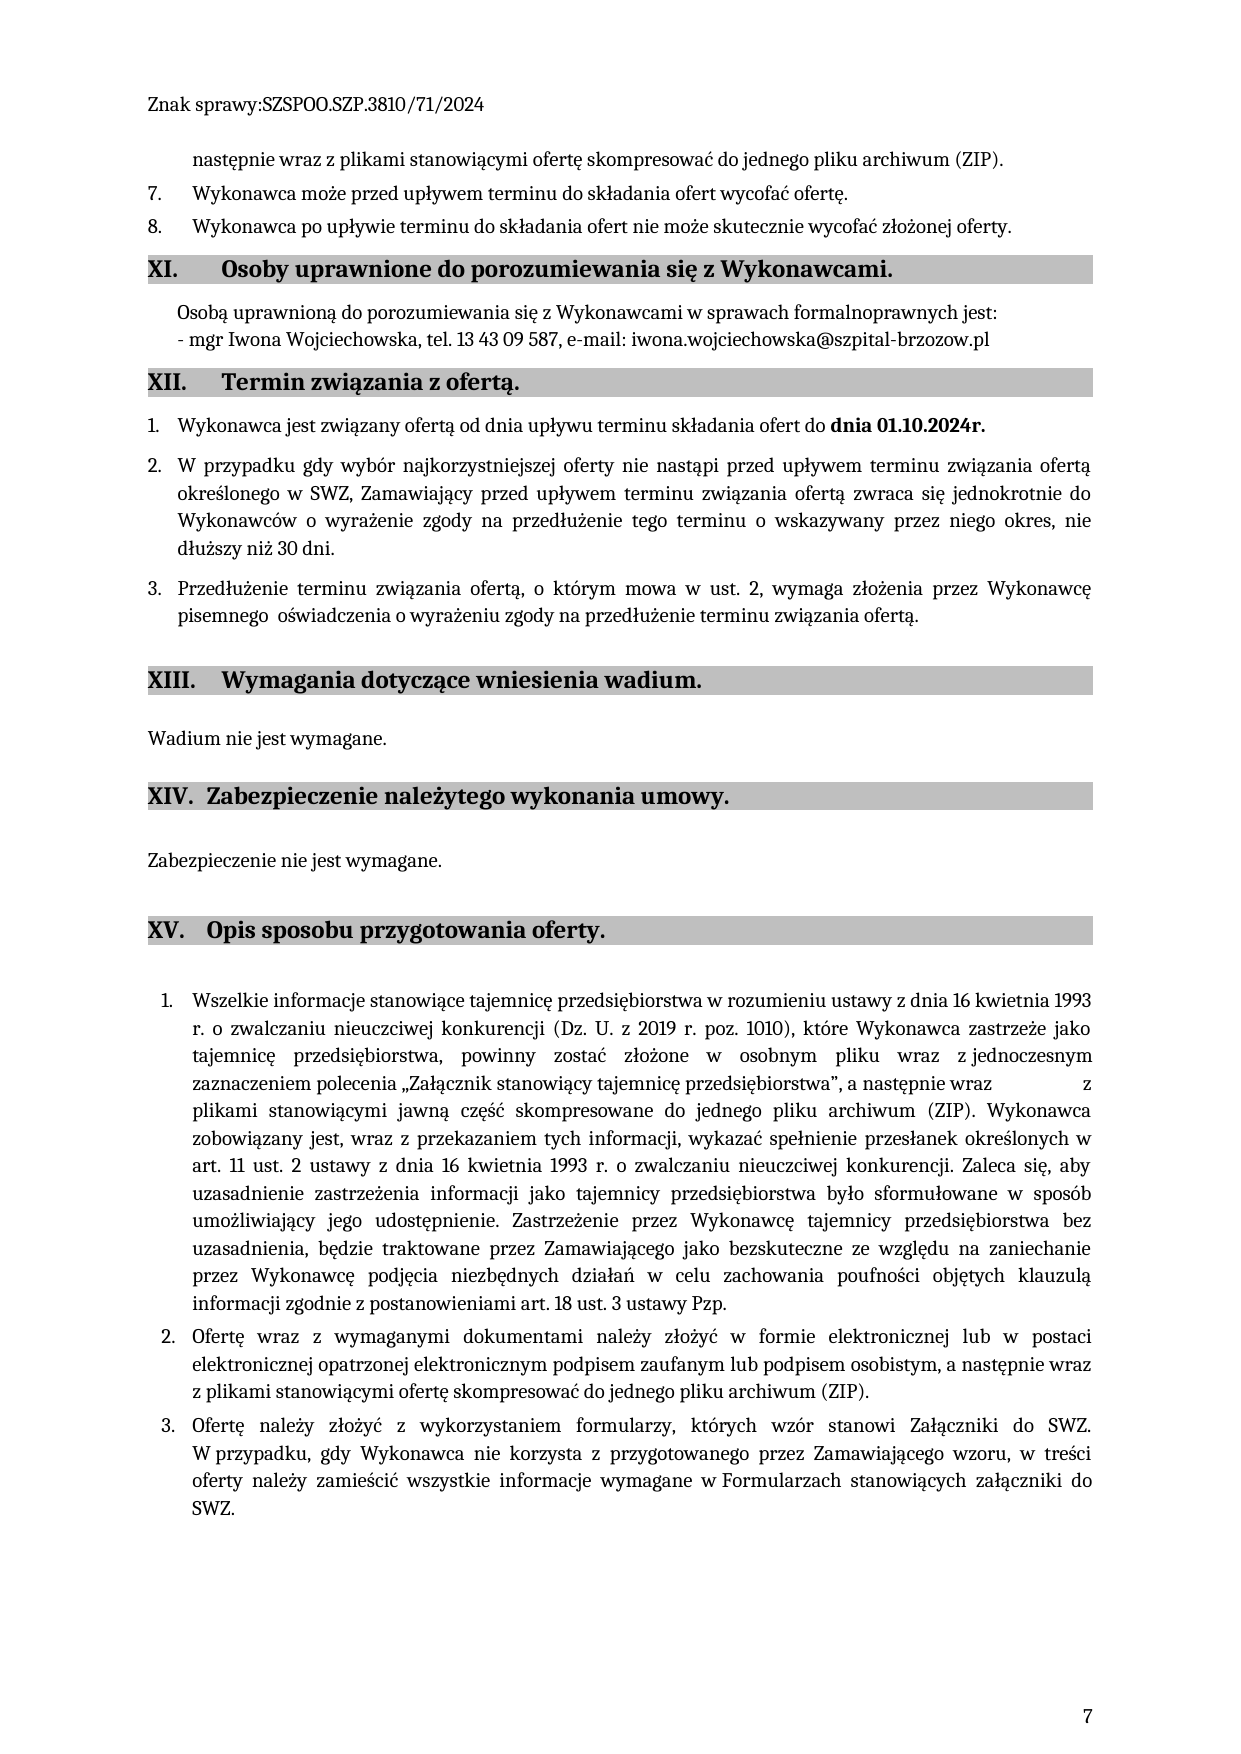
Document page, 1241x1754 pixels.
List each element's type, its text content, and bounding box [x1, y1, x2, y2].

text 1. Wszelkie informacje stanowiące tajemnicę przedsiębiorstwa w rozumieniu ustawy z dnia 16 kwietnia 1993 r. o zwalczaniu nieuczciwej konkurencji (Dz. U. z 2019 r. poz. 1010), które Wykonawca zastrzeże jako tajemnicę przedsiębiorstwa, powinny zostać złożone w osobnym pliku wraz z jednoczesnym zaznaczeniem polecenia „Załącznik stanowiący tajemnicę przedsiębiorstwa”, a następnie wraz z plikami stanowiącymi jawną część skompresowane do jednego pliku archiwum (ZIP). Wykonawca zobowiązany jest, wraz z przekazaniem tych informacji, wykazać spełnienie przesłanek określonych w art. 11 ust. 2 ustawy z dnia 16 kwietnia 1993 r. o zwalczaniu nieuczciwej konkurencji. Zaleca się, aby uzasadnienie zastrzeżenia informacji jako tajemnicy przedsiębiorstwa było sformułowane w sposób umożliwiający jego udostępnienie. Zastrzeżenie przez Wykonawcę tajemnicy przedsiębiorstwa bez uzasadnienia, będzie traktowane przez Zamawiającego jako bezskuteczne ze względu na zaniechanie przez Wykonawcę podjęcia niezbędnych działań w celu zachowania poufności objętych klauzulą informacji zgodnie z postanowieniami art. 18 ust. 3 ustawy Pzp. [161, 989, 1093, 1315]
list Wykonawca po upływie terminu do składania ofert nie może skutecznie wycofać złożonej oferty. [148, 215, 1091, 239]
list Zabezpieczenie należytego wykonania umowy. [148, 782, 1093, 810]
text - mgr Iwona Wojciechowska, tel. 13 43 09 587, e-mail: iwona.wojciechowska@szpital-brzozow.pl [177, 328, 1093, 352]
text Wadium nie jest wymagane. [148, 727, 1093, 751]
text XIII. Wymagania dotyczące wniesienia wadium. [148, 666, 1093, 695]
subtitle 1. Wykonawca jest związany ofertą od dnia upływu terminu składania ofert do dnia 01.10.2024r. [148, 414, 1093, 438]
text 3. Ofertę należy złożyć z wykorzystaniem formularzy, których wzór stanowi Załączniki do SWZ. W przypadku, gdy Wykonawca nie korzysta z przygotowanego przez Zamawiającego wzoru, w treści oferty należy zamieścić wszystkie informacje wymagane w Formularzach stanowiących załączniki do SWZ. [161, 1414, 1093, 1520]
text XI. Osoby uprawnione do porozumiewania się z Wykonawcami. [148, 255, 1093, 284]
text Zabezpieczenie nie jest wymagane. [148, 848, 1093, 872]
text 2. Ofertę wraz z wymaganymi dokumentami należy złożyć w formie elektronicznej lub w postaci elektronicznej opatrzonej elektronicznym podpisem zaufanym lub podpisem osobistym, a następnie wraz z plikami stanowiącymi ofertę skompresować do jednego pliku archiwum (ZIP). [161, 1325, 1093, 1404]
subtitle 2. W przypadku gdy wybór najkorzystniejszej oferty nie nastąpi przed upływem terminu związania ofertą określonego w SWZ, Zamawiający przed upływem terminu związania ofertą zwraca się jednokrotnie do Wykonawców o wyrażenie zgody na przedłużenie tego terminu o wskazywany przez niego okres, nie dłuższy niż 30 dni. [148, 454, 1093, 560]
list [148, 148, 1091, 172]
list Opis sposobu przygotowania oferty. [148, 916, 1093, 945]
subtitle 3. Przedłużenie terminu związania ofertą, o którym mowa w ust. 2, wymaga złożenia przez Wykonawcę pisemnego oświadczenia o wyrażeniu zgody na przedłużenie terminu związania ofertą. [148, 576, 1093, 628]
subtitle XII. Termin związania z ofertą. [148, 368, 1093, 397]
list Wykonawca może przed upływem terminu do składania ofert wycofać ofertę. [148, 181, 1091, 205]
text Osobą uprawnioną do porozumiewania się z Wykonawcami w sprawach formalnoprawnych jest: [177, 301, 1093, 324]
